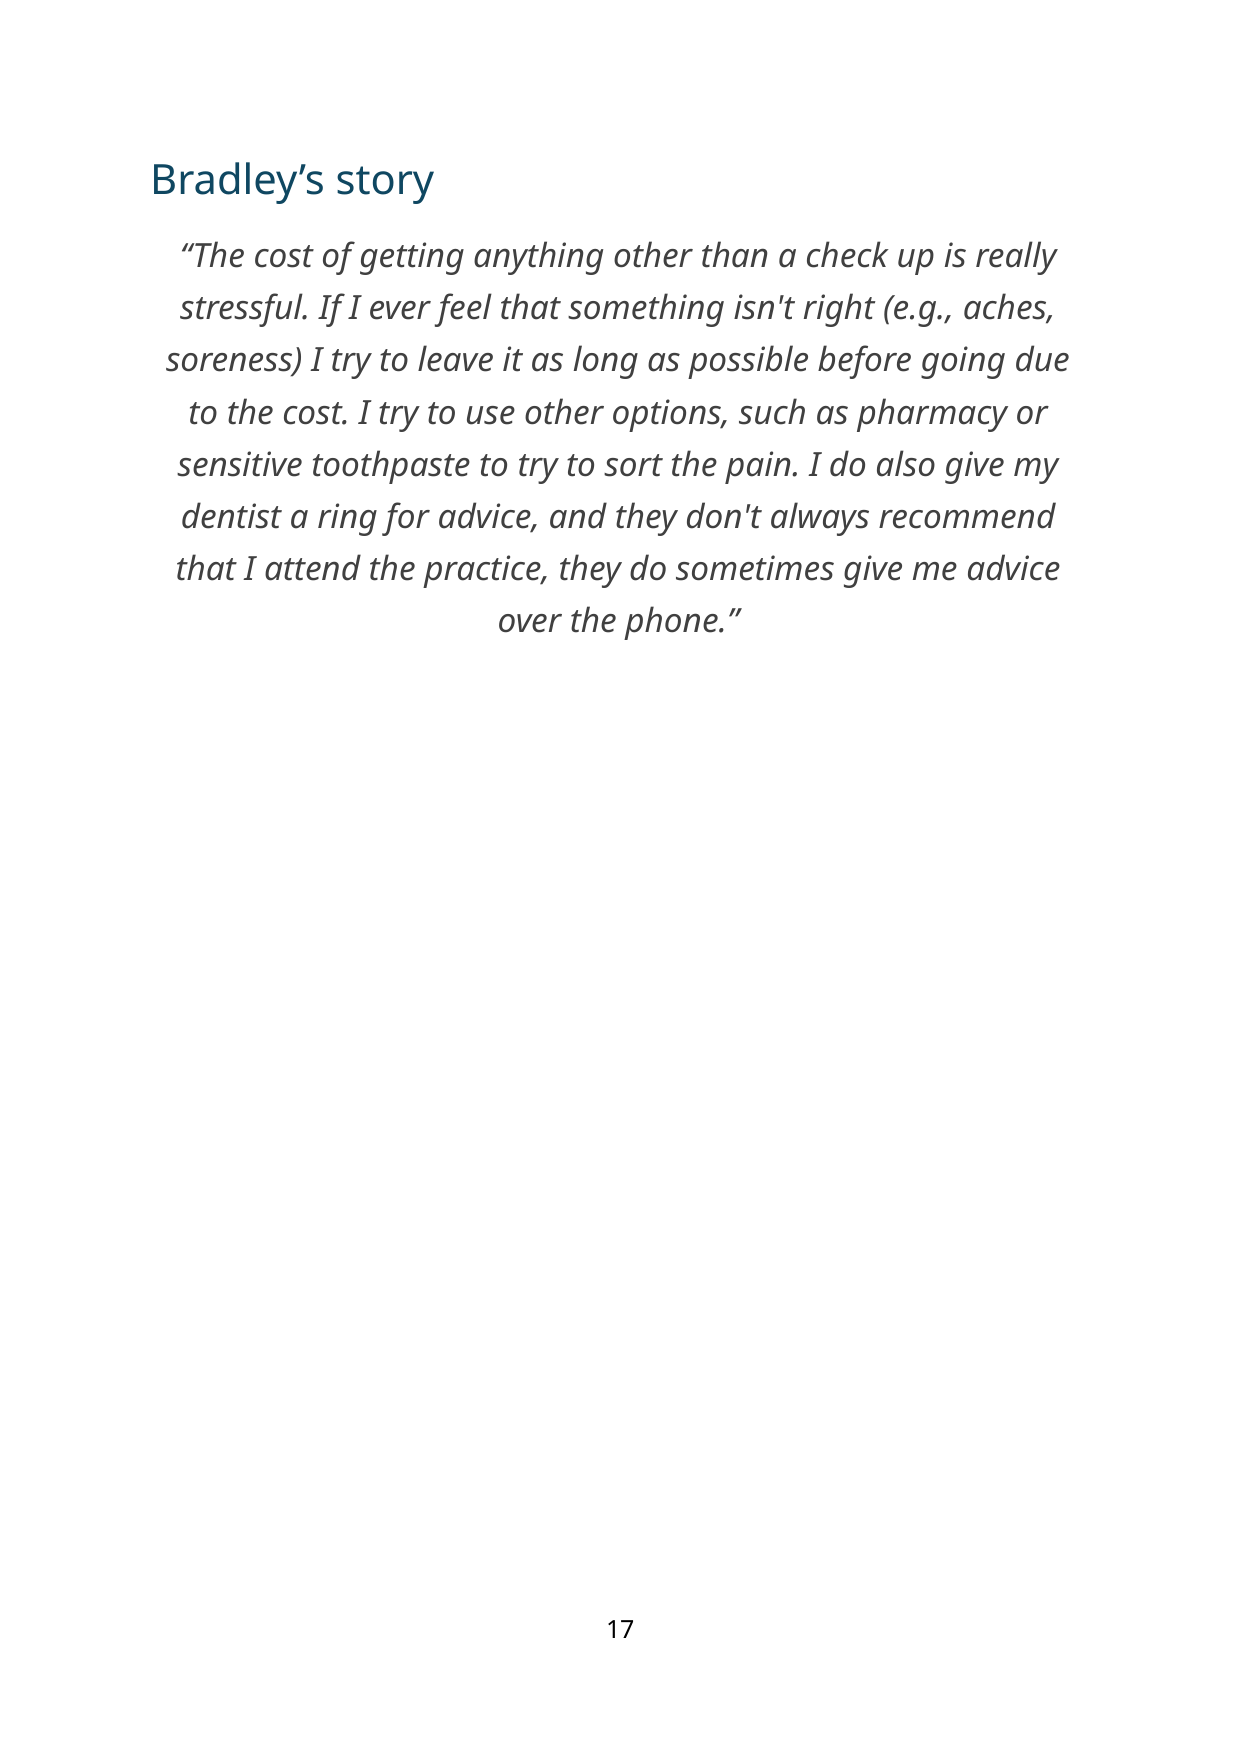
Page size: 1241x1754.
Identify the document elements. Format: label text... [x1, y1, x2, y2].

subtitle Bradley’s story [150, 150, 1090, 207]
text “The cost of getting anything other than a check up is really stressful. If I ever feel that something isn't right (e.g., aches, soreness) I try to leave it as long as possible before going due to the cost. I try to use other options, such as pharmacy or sensitive toothpaste to try to sort the pain. I do also give my dentist a ring for advice, and they don't always recommend that I attend the practice, they do sometimes give me advice over the phone.” [150, 232, 1090, 643]
